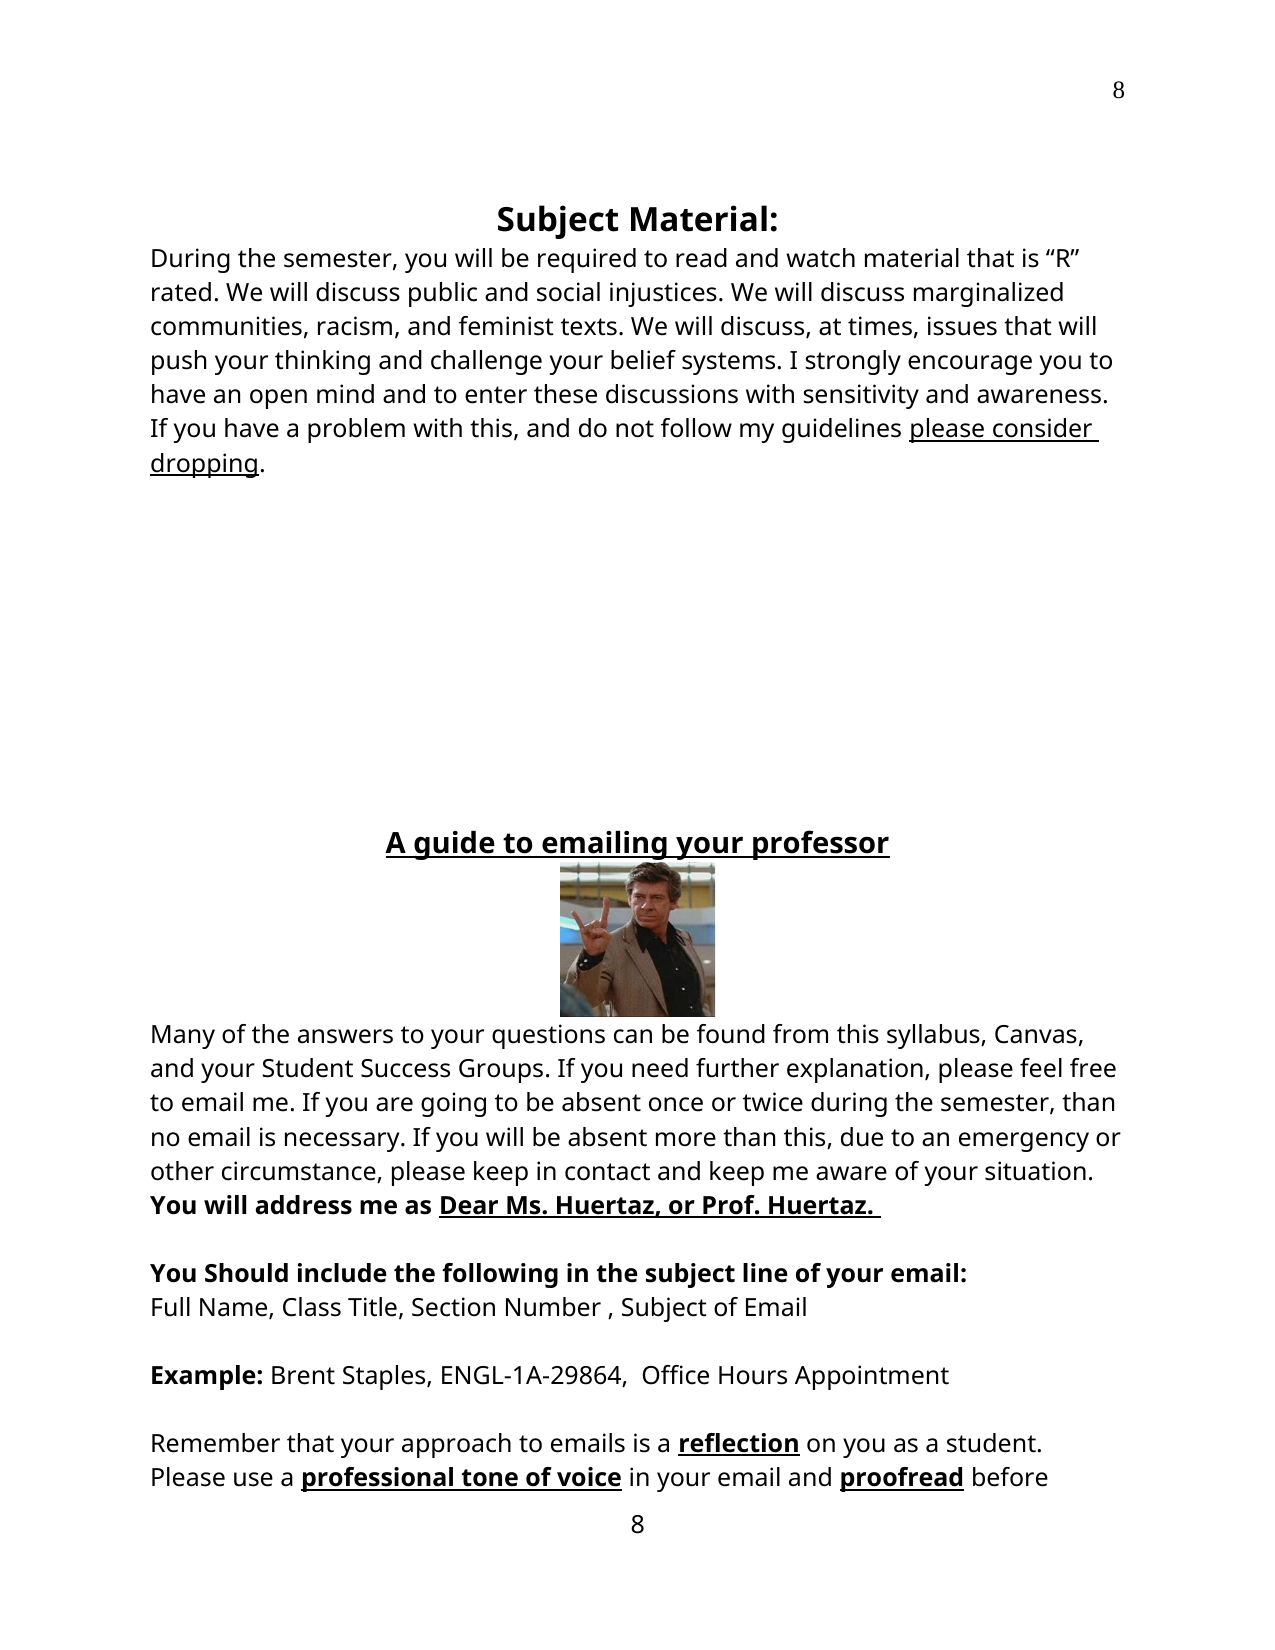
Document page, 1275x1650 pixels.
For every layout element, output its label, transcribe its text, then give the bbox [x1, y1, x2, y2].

text Many of the answers to your questions can be found from this syllabus, Canvas, and your Student Success Groups. If you need further explanation, please feel free to email me. If you are going to be absent once or twice during the semester, than no email is necessary. If you will be absent more than this, due to an emergency or other circumstance, please keep in contact and keep me aware of your situation. You will address me as Dear Ms. Huertaz, or Prof. Huertaz. [150, 1017, 1125, 1221]
text You Should include the following in the subject line of your email: [150, 1255, 1125, 1289]
text Example: Brent Staples, ENGL-1A-29864, Office Hours Appointment [150, 1358, 1125, 1392]
text Full Name, Class Title, Section Number , Subject of Email [150, 1289, 1125, 1323]
text During the semester, you will be required to read and watch material that is “R” rated. We will discuss public and social injustices. We will discuss marginalized communities, racism, and feminist texts. We will discuss, at times, issues that will push your thinking and challenge your belief systems. I strongly encourage you to have an open mind and to enter these discussions with sensitivity and awareness. If you have a problem with this, and do not follow my guidelines please consider dropping. [150, 241, 1125, 479]
text Subject Material: [150, 195, 1125, 241]
picture [560, 862, 716, 1017]
text A guide to emailing your professor [150, 822, 1125, 862]
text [150, 1426, 1125, 1494]
